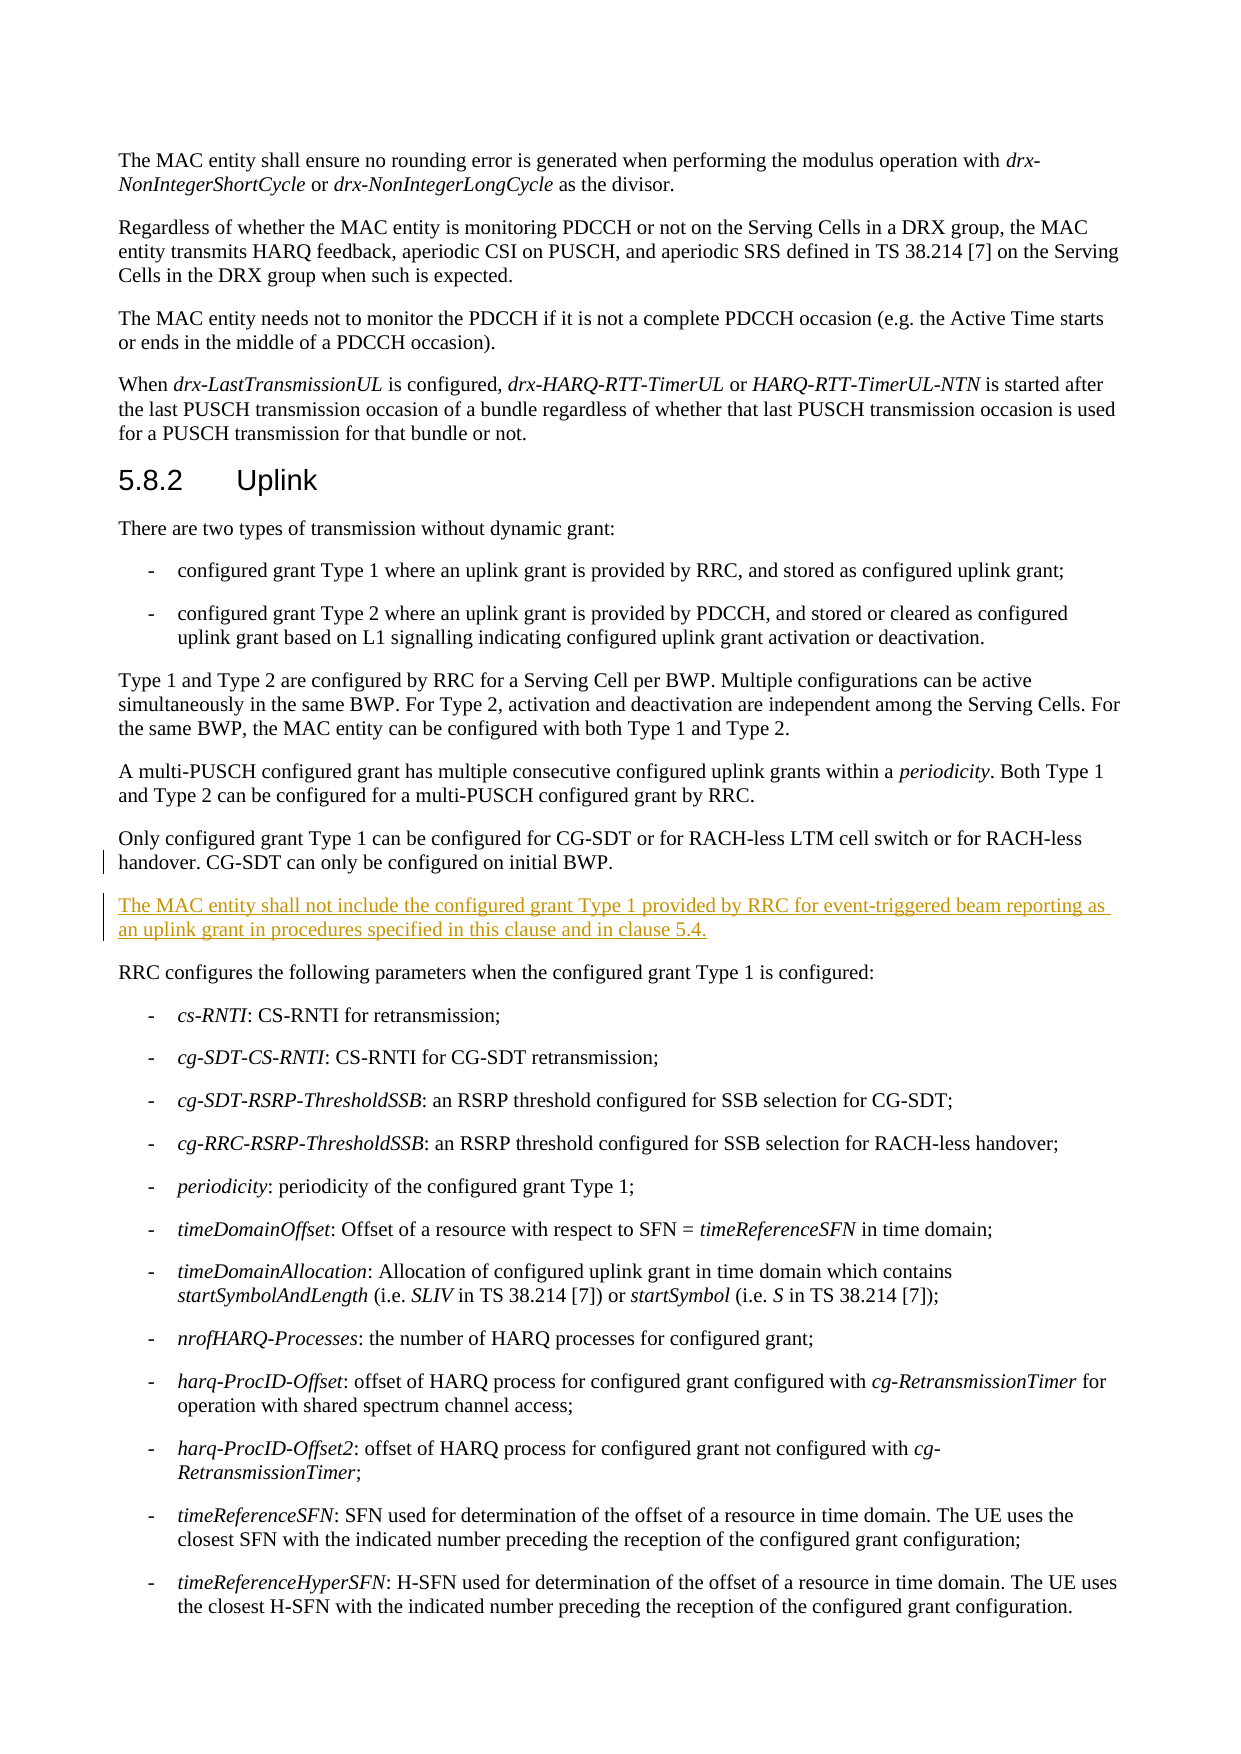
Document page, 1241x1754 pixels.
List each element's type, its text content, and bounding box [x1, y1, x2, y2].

text There are two types of transmission without dynamic grant: [118, 516, 1122, 540]
text - periodicity: periodicity of the configured grant Type 1; [148, 1174, 1122, 1198]
text - nrofHARQ-Processes: the number of HARQ processes for configured grant; [148, 1326, 1122, 1350]
text - cg-SDT-RSRP-ThresholdSSB: an RSRP threshold configured for SSB selection for CG-SDT; [148, 1088, 1122, 1112]
text Only configured grant Type 1 can be configured for CG-SDT or for RACH-less LTM cell switch or for RACH-less handover. CG-SDT can only be configured on initial BWP. [118, 826, 1122, 874]
text The MAC entity shall ensure no rounding error is generated when performing the modulus operation with drx-NonIntegerShortCycle or drx-NonIntegerLongCycle as the divisor. [118, 148, 1122, 196]
text RRC configures the following parameters when the configured grant Type 1 is configured: [118, 960, 1122, 984]
text The MAC entity needs not to monitor the PDCCH if it is not a complete PDCCH occasion (e.g. the Active Time starts or ends in the middle of a PDCCH occasion). [118, 306, 1122, 354]
text - configured grant Type 2 where an uplink grant is provided by PDCCH, and stored or cleared as configured uplink grant based on L1 signalling indicating configured uplink grant activation or deactivation. [148, 601, 1122, 649]
text - cs-RNTI: CS-RNTI for retransmission; [148, 1002, 1122, 1027]
text - cg-RRC-RSRP-ThresholdSSB: an RSRP threshold configured for SSB selection for RACH-less handover; [148, 1131, 1122, 1155]
text When drx-LastTransmissionUL is configured, drx-HARQ-RTT-TimerUL or HARQ-RTT-TimerUL-NTN is started after the last PUSCH transmission occasion of a bundle regardless of whether that last PUSCH transmission occasion is used for a PUSCH transmission for that bundle or not. [118, 372, 1122, 444]
text - harq-ProcID-Offset2: offset of HARQ process for configured grant not configured with cg-RetransmissionTimer; [148, 1436, 1122, 1484]
text - timeReferenceHyperSFN: H-SFN used for determination of the offset of a resource in time domain. The UE uses the closest H-SFN with the indicated number preceding the reception of the configured grant configuration. [148, 1570, 1122, 1618]
text - timeDomainAllocation: Allocation of configured uplink grant in time domain which contains startSymbolAndLength (i.e. SLIV in TS 38.214 [7]) or startSymbol (i.e. S in TS 38.214 [7]); [148, 1259, 1122, 1307]
subtitle 5.8.2 Uplink [118, 463, 1122, 497]
text Type 1 and Type 2 are configured by RRC for a Serving Cell per BWP. Multiple configurations can be active simultaneously in the same BWP. For Type 2, activation and deactivation are independent among the Serving Cells. For the same BWP, the MAC entity can be configured with both Type 1 and Type 2. [118, 668, 1122, 740]
text Regardless of whether the MAC entity is monitoring PDCCH or not on the Serving Cells in a DRX group, the MAC entity transmits HARQ feedback, aperiodic CSI on PUSCH, and aperiodic SRS defined in TS 38.214 [7] on the Serving Cells in the DRX group when such is expected. [118, 214, 1122, 287]
text - timeReferenceSFN: SFN used for determination of the offset of a resource in time domain. The UE uses the closest SFN with the indicated number preceding the reception of the configured grant configuration; [148, 1503, 1122, 1551]
text - cg-SDT-CS-RNTI: CS-RNTI for CG-SDT retransmission; [148, 1045, 1122, 1069]
text - timeDomainOffset: Offset of a resource with respect to SFN = timeReferenceSFN in time domain; [148, 1217, 1122, 1241]
text - configured grant Type 1 where an uplink grant is provided by RRC, and stored as configured uplink grant; [148, 558, 1122, 582]
text A multi-PUSCH configured grant has multiple consecutive configured uplink grants within a periodicity. Both Type 1 and Type 2 can be configured for a multi-PUSCH configured grant by RRC. [118, 759, 1122, 807]
